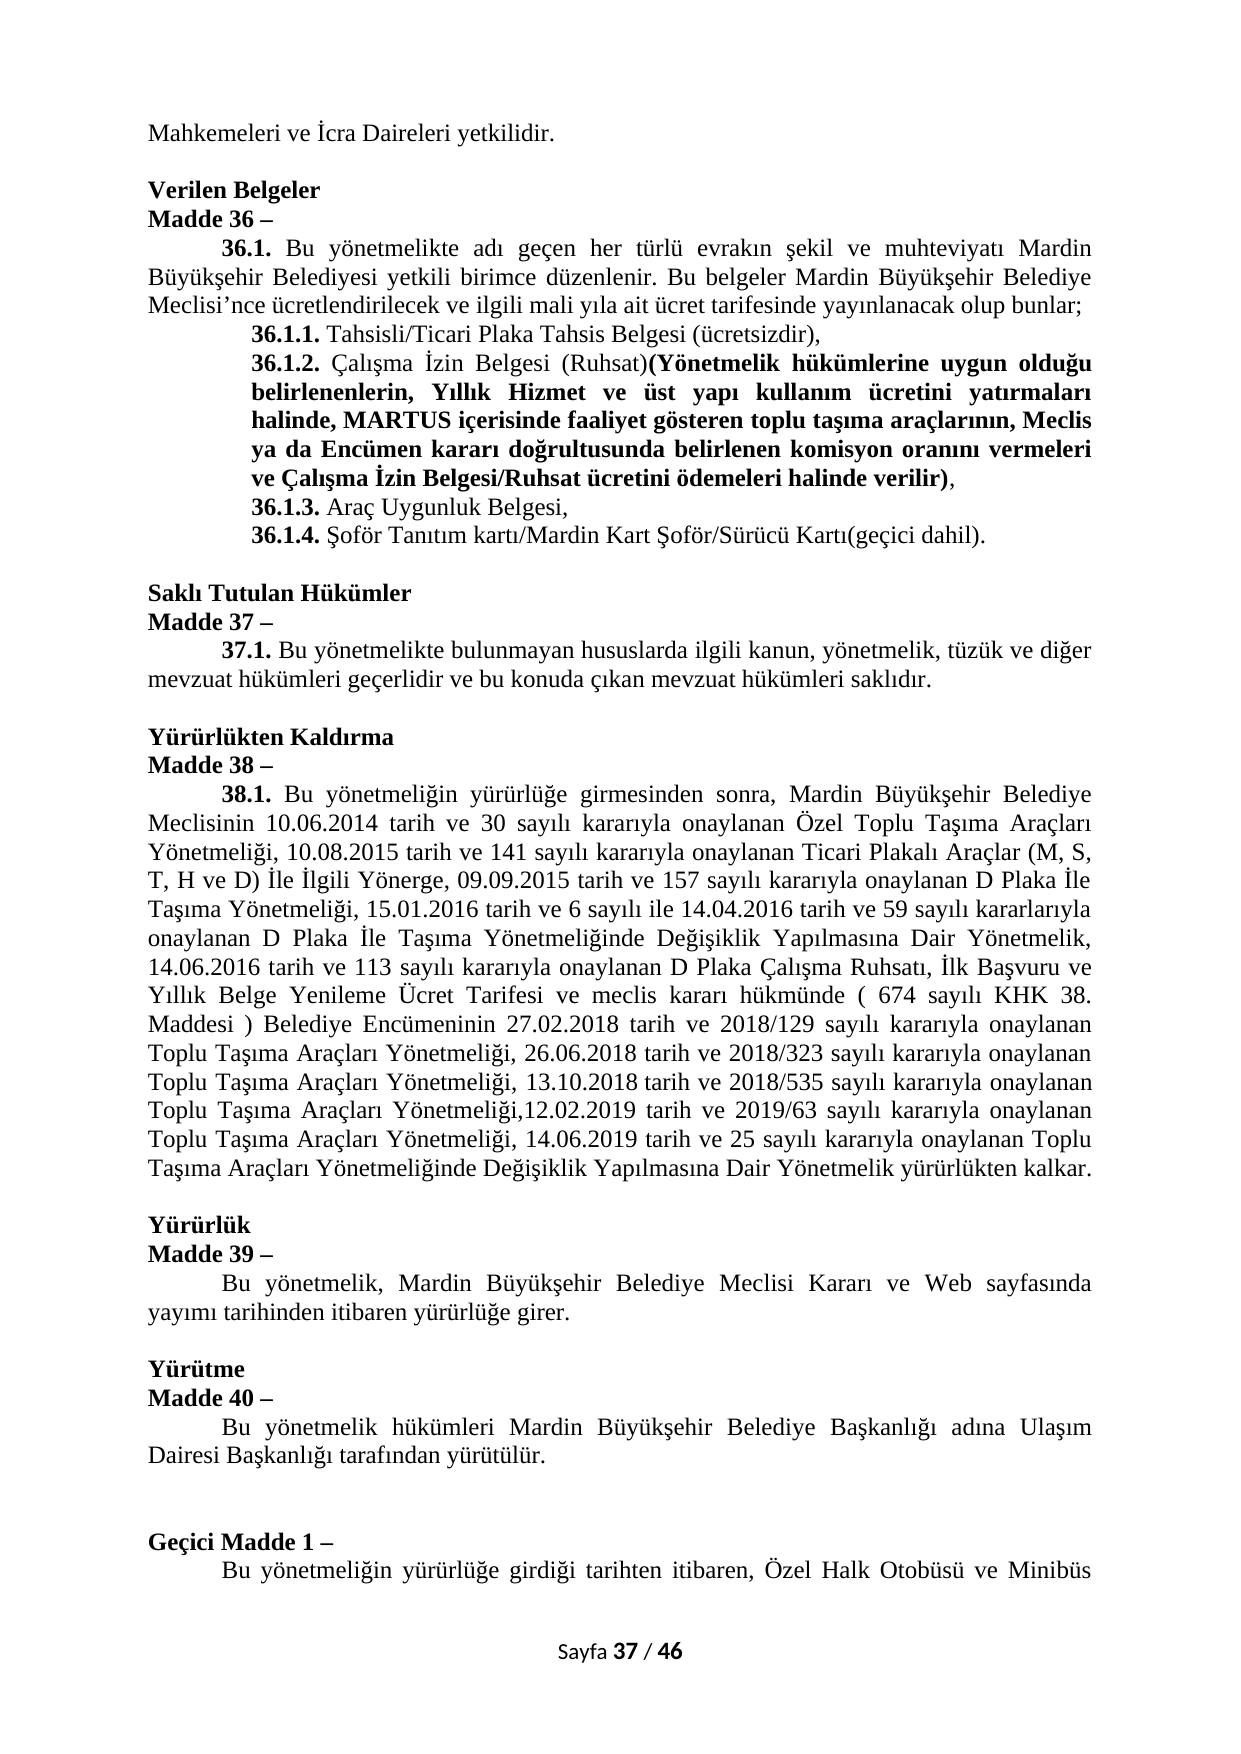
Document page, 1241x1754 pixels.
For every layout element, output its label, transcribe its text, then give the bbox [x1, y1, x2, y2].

subtitle Bu yönetmelik, Mardin Büyükşehir Belediye Meclisi Kararı ve Web sayfasında yayımı tarihinden itibaren yürürlüğe girer. [148, 1268, 1093, 1326]
subtitle Geçici Madde 1 – [148, 1527, 1093, 1556]
subtitle 38.1. Bu yönetmeliğin yürürlüğe girmesinden sonra, Mardin Büyükşehir Belediye Meclisinin 10.06.2014 tarih ve 30 sayılı kararıyla onaylanan Özel Toplu Taşıma Araçları Yönetmeliği, 10.08.2015 tarih ve 141 sayılı kararıyla onaylanan Ticari Plakalı Araçlar (M, S, T, H ve D) İle İlgili Yönerge, 09.09.2015 tarih ve 157 sayılı kararıyla onaylanan D Plaka İle Taşıma Yönetmeliği, 15.01.2016 tarih ve 6 sayılı ile 14.04.2016 tarih ve 59 sayılı kararlarıyla onaylanan D Plaka İle Taşıma Yönetmeliğinde Değişiklik Yapılmasına Dair Yönetmelik, 14.06.2016 tarih ve 113 sayılı kararıyla onaylanan D Plaka Çalışma Ruhsatı, İlk Başvuru ve Yıllık Belge Yenileme Ücret Tarifesi ve meclis kararı hükmünde ( 674 sayılı KHK 38. Maddesi ) Belediye Encümeninin 27.02.2018 tarih ve 2018/129 sayılı kararıyla onaylanan Toplu Taşıma Araçları Yönetmeliği, 26.06.2018 tarih ve 2018/323 sayılı kararıyla onaylanan Toplu Taşıma Araçları Yönetmeliği, 13.10.2018 tarih ve 2018/535 sayılı kararıyla onaylanan Toplu Taşıma Araçları Yönetmeliği,12.02.2019 tarih ve 2019/63 sayılı kararıyla onaylanan Toplu Taşıma Araçları Yönetmeliği, 14.06.2019 tarih ve 25 sayılı kararıyla onaylanan Toplu Taşıma Araçları Yönetmeliğinde Değişiklik Yapılmasına Dair Yönetmelik yürürlükten kalkar. [148, 779, 1093, 1182]
subtitle 36.1.2. Çalışma İzin Belgesi (Ruhsat)(Yönetmelik hükümlerine uygun olduğu belirlenenlerin, Yıllık Hizmet ve üst yapı kullanım ücretini yatırmaları halinde, MARTUS içerisinde faaliyet gösteren toplu taşıma araçlarının, Meclis ya da Encümen kararı doğrultusunda belirlenen komisyon oranını vermeleri ve Çalışma İzin Belgesi/Ruhsat ücretini ödemeleri halinde verilir), [251, 348, 1093, 492]
subtitle 36.1.4. Şoför Tanıtım kartı/Mardin Kart Şoför/Sürücü Kartı(geçici dahil). [251, 521, 1093, 549]
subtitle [148, 118, 1093, 147]
subtitle Madde 39 – [148, 1239, 1093, 1268]
subtitle 36.1. Bu yönetmelikte adı geçen her türlü evrakın şekil ve muhteviyatı Mardin Büyükşehir Belediyesi yetkili birimce düzenlenir. Bu belgeler Mardin Büyükşehir Belediye Meclisi’nce ücretlendirilecek ve ilgili mali yıla ait ücret tarifesinde yayınlanacak olup bunlar; [148, 233, 1093, 319]
subtitle Madde 38 – [148, 751, 1093, 779]
subtitle Yürürlükten Kaldırma [148, 722, 1093, 751]
subtitle Yürürlük [148, 1211, 1093, 1239]
subtitle Saklı Tutulan Hükümler [148, 578, 1093, 607]
subtitle Verilen Belgeler [148, 176, 1093, 204]
subtitle Bu yönetmelik hükümleri Mardin Büyükşehir Belediye Başkanlığı adına Ulaşım Dairesi Başkanlığı tarafından yürütülür. [148, 1412, 1093, 1469]
subtitle 36.1.3. Araç Uygunluk Belgesi, [251, 492, 1093, 521]
subtitle 37.1. Bu yönetmelikte bulunmayan hususlarda ilgili kanun, yönetmelik, tüzük ve diğer mevzuat hükümleri geçerlidir ve bu konuda çıkan mevzuat hükümleri saklıdır. [148, 636, 1093, 693]
subtitle 36.1.1. Tahsisli/Ticari Plaka Tahsis Belgesi (ücretsizdir), [251, 319, 1093, 348]
subtitle Madde 40 – [148, 1383, 1093, 1412]
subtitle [148, 1556, 1093, 1584]
subtitle Madde 36 – [148, 204, 1093, 233]
subtitle Madde 37 – [148, 607, 1093, 636]
subtitle Yürütme [148, 1354, 1093, 1383]
